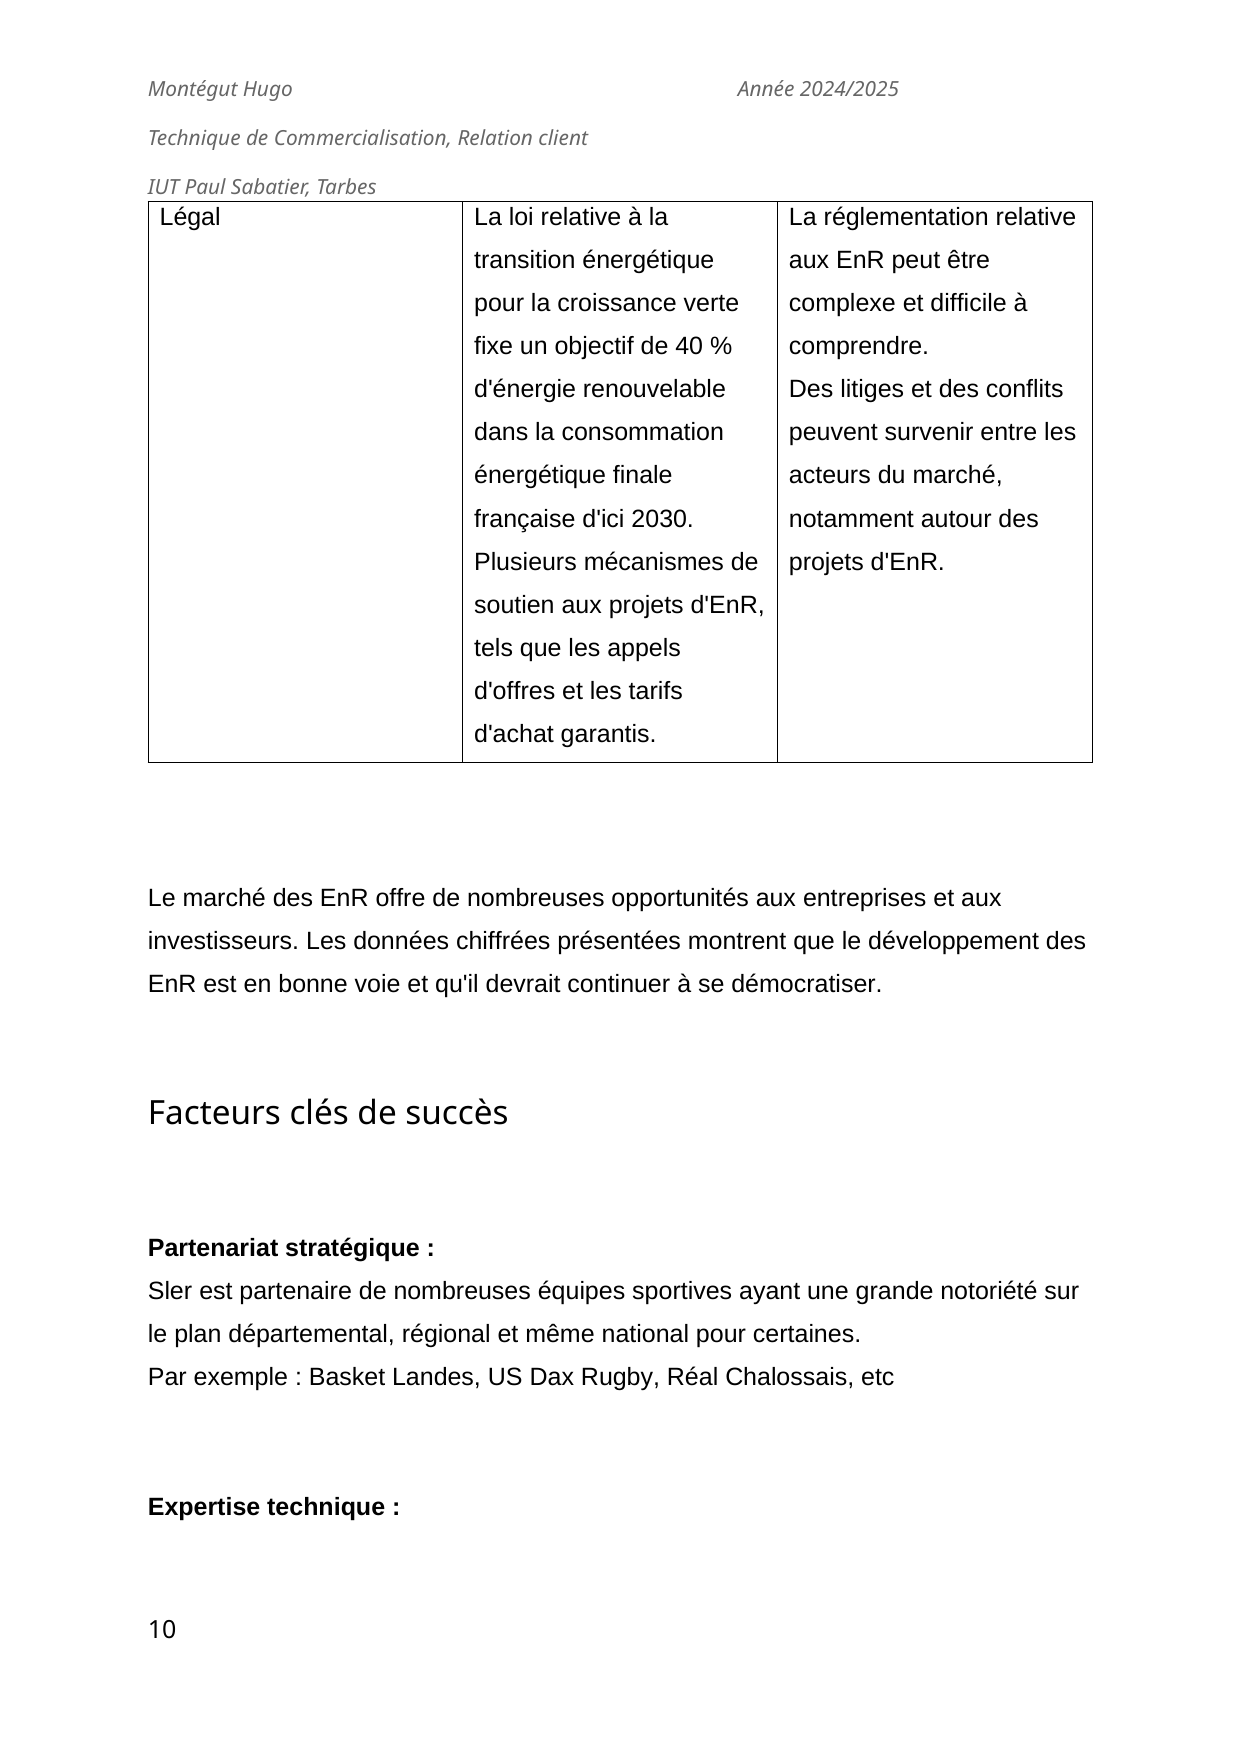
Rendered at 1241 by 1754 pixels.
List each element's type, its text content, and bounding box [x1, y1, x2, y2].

table_cell Légal [149, 202, 462, 762]
text Par exemple : Basket Landes, US Dax Rugby, Réal Chalossais, etc [148, 1362, 1093, 1391]
table_cell La réglementation relative aux EnR peut être complexe et difficile à comprendre. Des litiges et des conflits peuvent survenir entre les acteurs du marché, notamment autour des projets d'EnR. [778, 202, 1092, 762]
text Partenariat stratégique : [148, 1233, 1093, 1262]
text Sler est partenaire de nombreuses équipes sportives ayant une grande notoriété sur le plan départemental, régional et même national pour certaines. [148, 1276, 1093, 1348]
text Expertise technique : [148, 1492, 1093, 1520]
text Le marché des EnR offre de nombreuses opportunités aux entreprises et aux investisseurs. Les données chiffrées présentées montrent que le développement des EnR est en bonne voie et qu'il devrait continuer à se démocratiser. [148, 883, 1093, 998]
table_cell La loi relative à la transition énergétique pour la croissance verte fixe un objectif de 40 % d'énergie renouvelable dans la consommation énergétique finale française d'ici 2030. Plusieurs mécanismes de soutien aux projets d'EnR, tels que les appels d'offres et les tarifs d'achat garantis. [463, 202, 777, 762]
subtitle Facteurs clés de succès [148, 1089, 1093, 1134]
